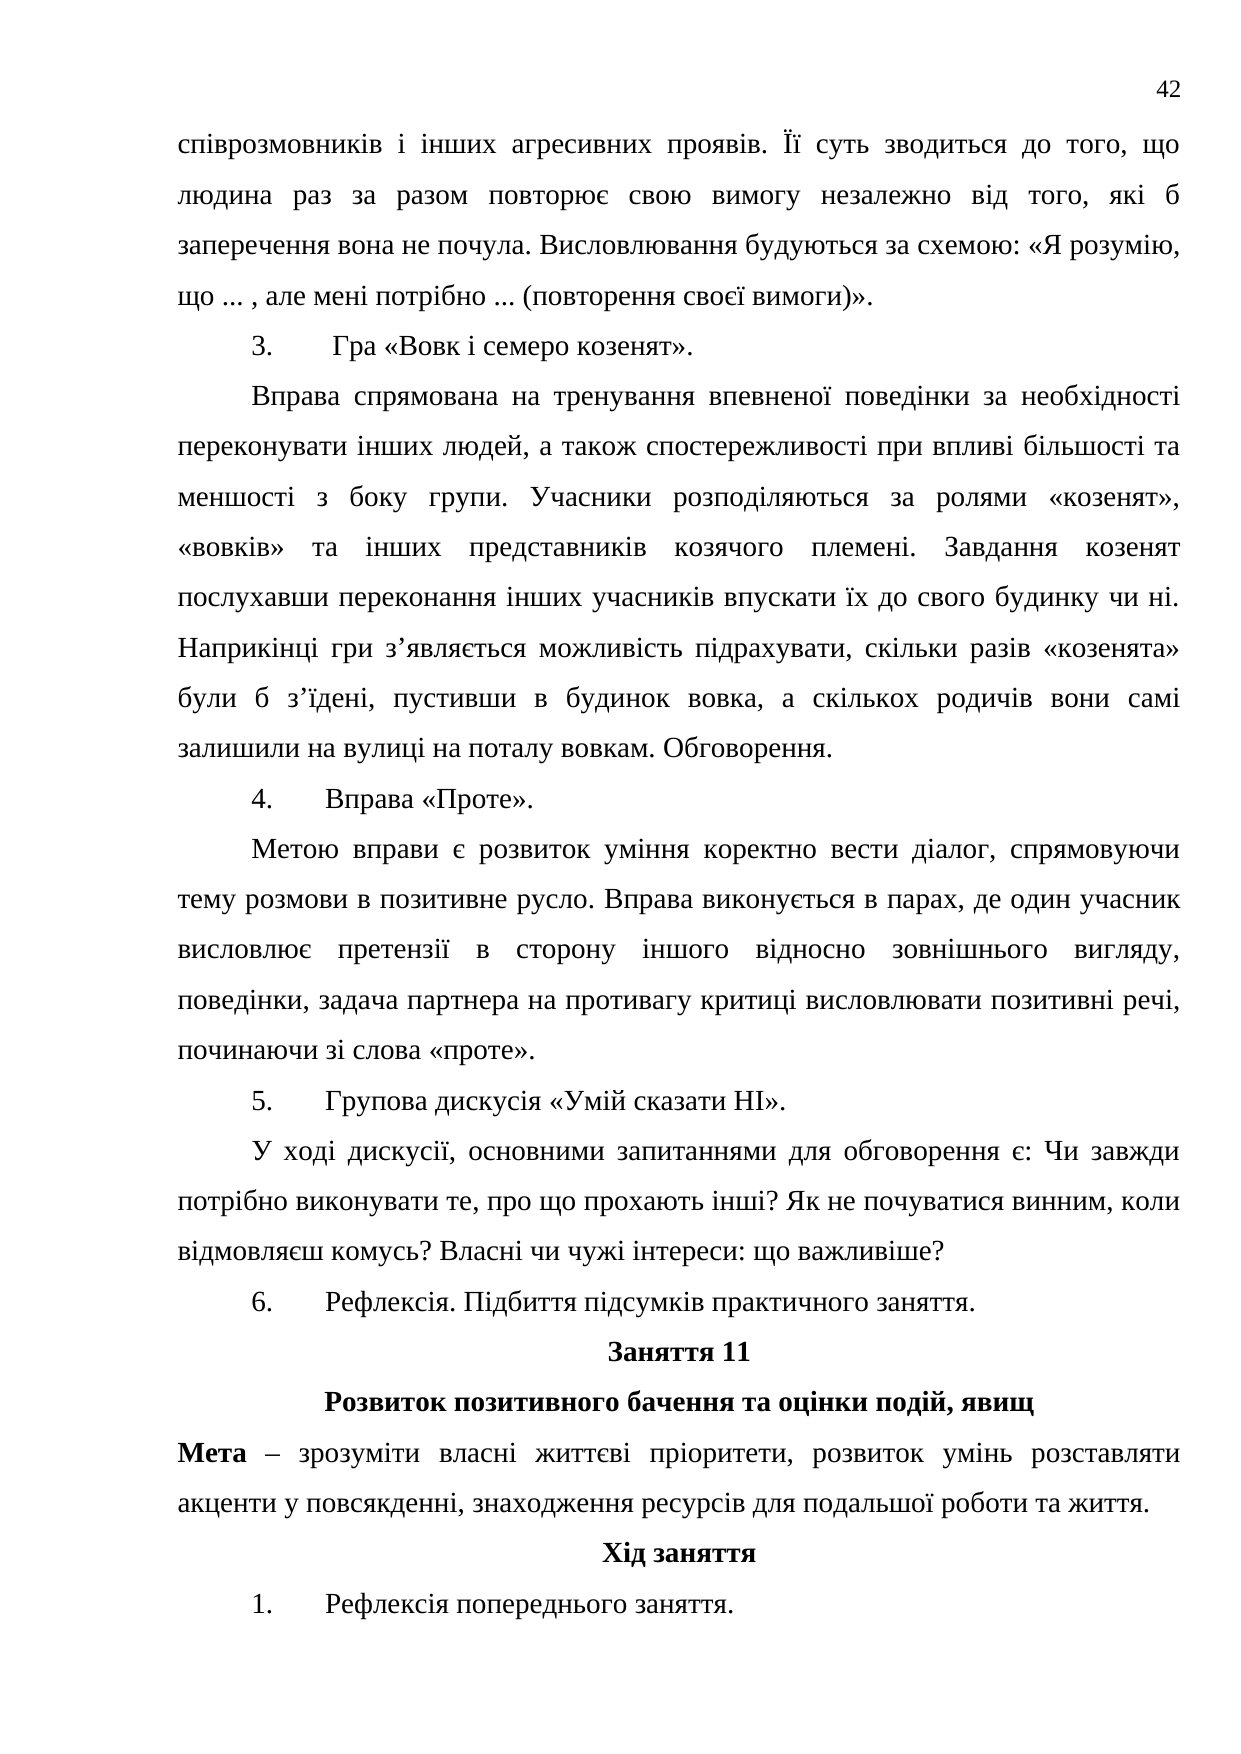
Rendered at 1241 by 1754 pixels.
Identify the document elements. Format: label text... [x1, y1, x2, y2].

list Хід заняття [177, 1535, 1181, 1569]
list Гра «Вовк і семеро козенят». [251, 328, 1181, 361]
list Заняття 11 [177, 1334, 1181, 1368]
text Вправа спрямована на тренування впевненої поведінки за необхідності переконувати інших людей, а також спостережливості при впливі більшості та меншості з боку групи. Учасники розподіляються за ролями «козенят», «вовків» та інших представників козячого племені. Завдання козенят послухавши переконання інших учасників впускати їх до свого будинку чи ні. Наприкінці гри з’являється можливість підрахувати, скільки разів «козенята» були б з’їдені, пустивши в будинок вовка, а скількох родичів вони самі залишили на вулиці на поталу вовкам. Обговорення. [177, 378, 1181, 764]
text У ході дискусії, основними запитаннями для обговорення є: Чи завжди потрібно виконувати те, про що прохають інші? Як не почуватися винним, коли відмовляєш комусь? Власні чи чужі інтереси: що важливіше? [177, 1133, 1181, 1267]
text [177, 127, 1181, 311]
list Вправа «Проте». [177, 781, 1181, 814]
list Мета – зрозуміти власні життєві пріоритети, розвиток умінь розставляти акценти у повсякденні, знаходження ресурсів для подальшої роботи та життя. [177, 1435, 1181, 1519]
text Метою вправи є розвиток уміння коректно вести діалог, спрямовуючи тему розмови в позитивне русло. Вправа виконується в парах, де один учасник висловлює претензії в сторону іншого відносно зовнішнього вигляду, поведінки, задача партнера на противагу критиці висловлювати позитивні речі, починаючи зі слова «проте». [177, 831, 1181, 1066]
list Рефлексія попереднього заняття. [251, 1586, 1181, 1619]
list Розвиток позитивного бачення та оцінки подій, явищ [177, 1384, 1181, 1418]
list Групова дискусія «Умій сказати НІ». [177, 1083, 1181, 1116]
list Рефлексія. Підбиття підсумків практичного заняття. [177, 1284, 1181, 1317]
